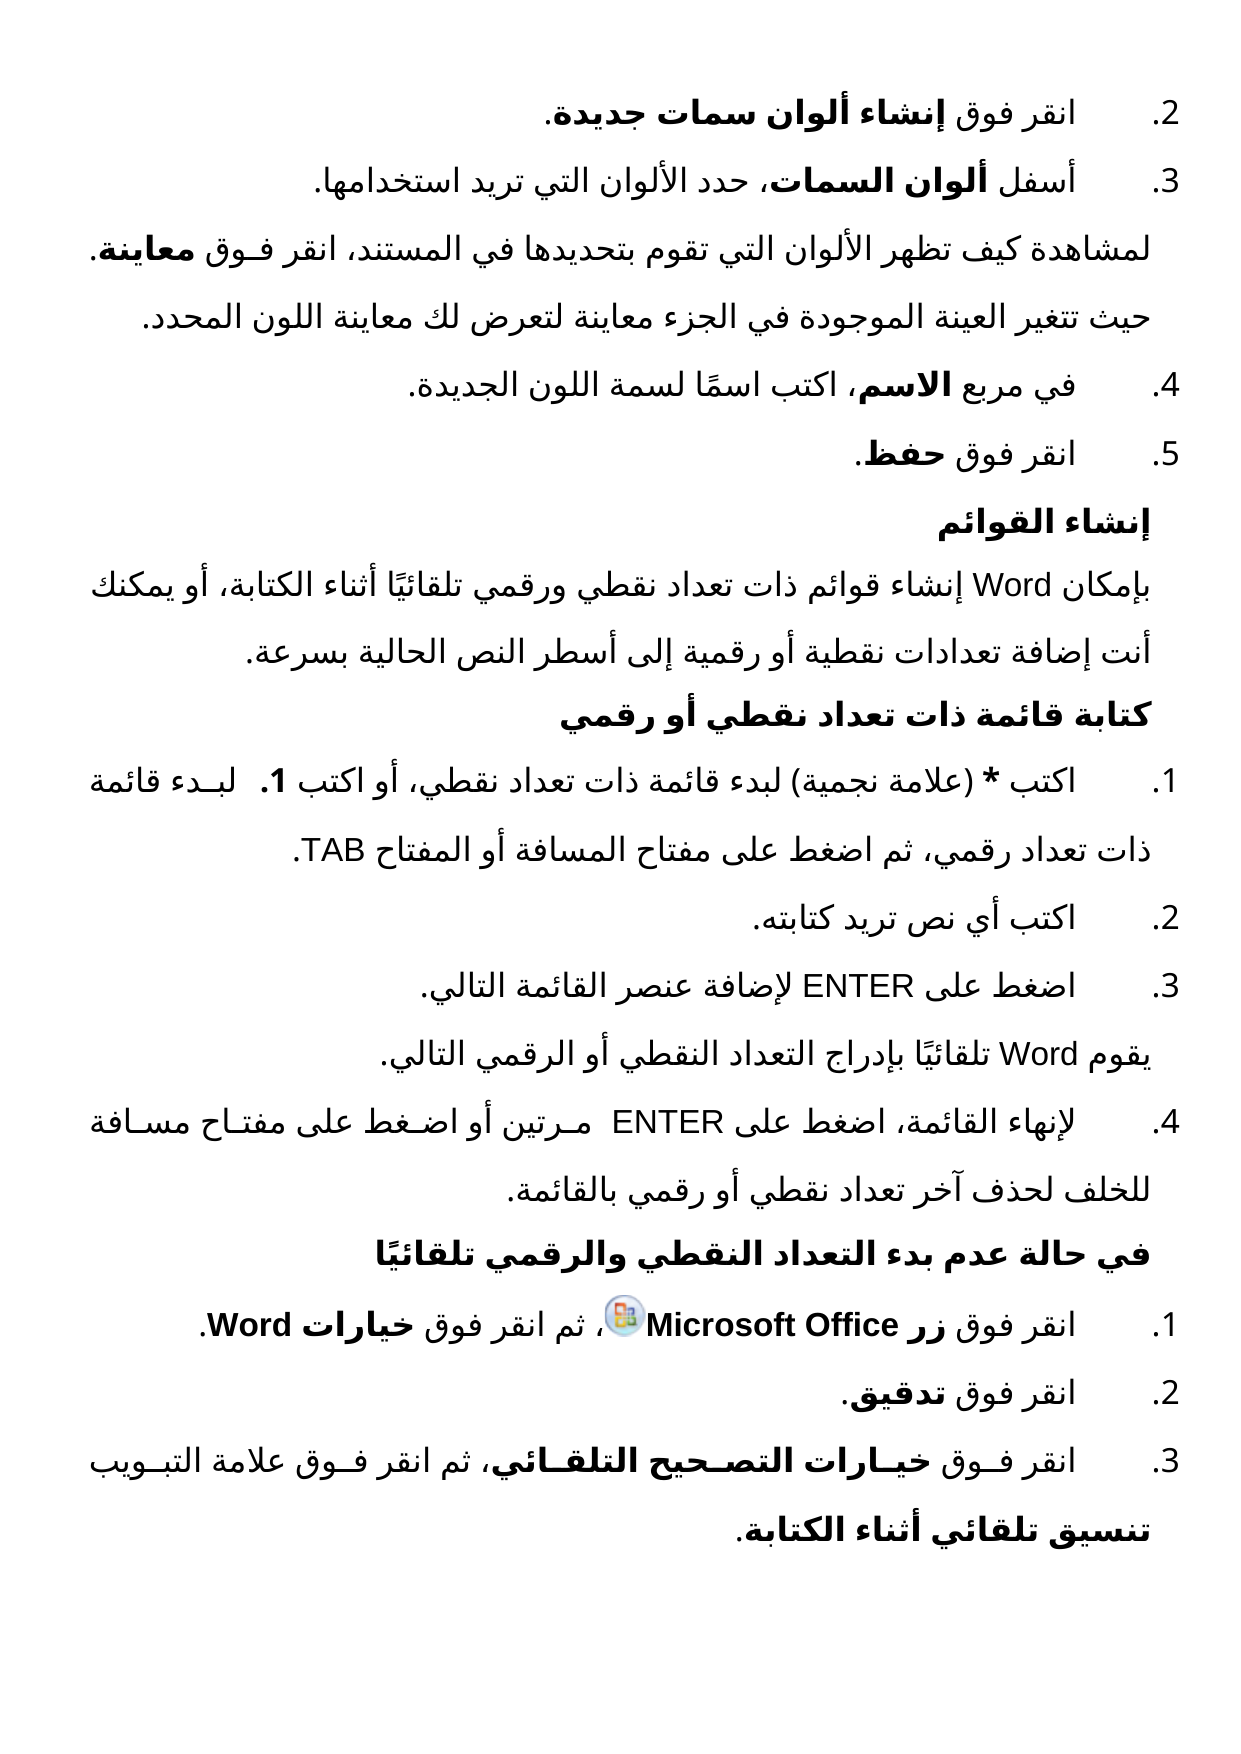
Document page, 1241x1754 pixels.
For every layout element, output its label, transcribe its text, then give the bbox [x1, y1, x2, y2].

list أسفل ألوان السمات، حدد الألوان التي تريد استخدامها. [89, 157, 1152, 202]
list انقر فوق زر Microsoft Office، ثم انقر فوق خيارات Word. [89, 1296, 1152, 1346]
list انقر فوق حفظ. [89, 429, 1152, 475]
text كتابة قائمة ذات تعداد نقطي أو رقمي [89, 696, 1152, 734]
text بإمكان Word إنشاء قوائم ذات تعداد نقطي ورقمي تلقائيًا أثناء الكتابة، أو يمكنك أنت إضافة تعدادات نقطية أو رقمية إلى أسطر النص الحالية بسرعة. [89, 566, 1152, 673]
text في حالة عدم بدء التعداد النقطي والرقمي تلقائيًا [89, 1234, 1152, 1273]
list انقر فوق خيارات التصحيح التلقائي، ثم انقر فوق علامة التبويب تنسيق تلقائي أثناء الكتابة. [89, 1437, 1152, 1551]
list اضغط على ENTER لإضافة عنصر القائمة التالي. [89, 962, 1152, 1007]
list لإنهاء القائمة، اضغط على ENTER مرتين أو اضغط على مفتاح مسافة للخلف لحذف آخر تعداد نقطي أو رقمي بالقائمة. [89, 1098, 1152, 1211]
list اكتب أي نص تريد كتابته. [89, 893, 1152, 939]
list انقر فوق تدقيق. [89, 1369, 1152, 1414]
text إنشاء القوائم [89, 497, 1152, 543]
text لمشاهدة كيف تظهر الألوان التي تقوم بتحديدها في المستند، انقر فوق معاينة. حيث تتغير العينة الموجودة في الجزء معاينة لتعرض لك معاينة اللون المحدد. [89, 225, 1152, 338]
list في مربع الاسم، اكتب اسمًا لسمة اللون الجديدة. [89, 361, 1152, 407]
list انقر فوق إنشاء ألوان سمات جديدة. [89, 89, 1152, 134]
text يقوم Word تلقائيًا بإدراج التعداد النقطي أو الرقمي التالي. [89, 1030, 1152, 1075]
list اكتب * (علامة نجمية) لبدء قائمة ذات تعداد نقطي، أو اكتب 1. لبدء قائمة ذات تعداد رقمي، ثم اضغط على مفتاح المسافة أو المفتاح TAB. [89, 757, 1152, 871]
picture [604, 1295, 646, 1337]
